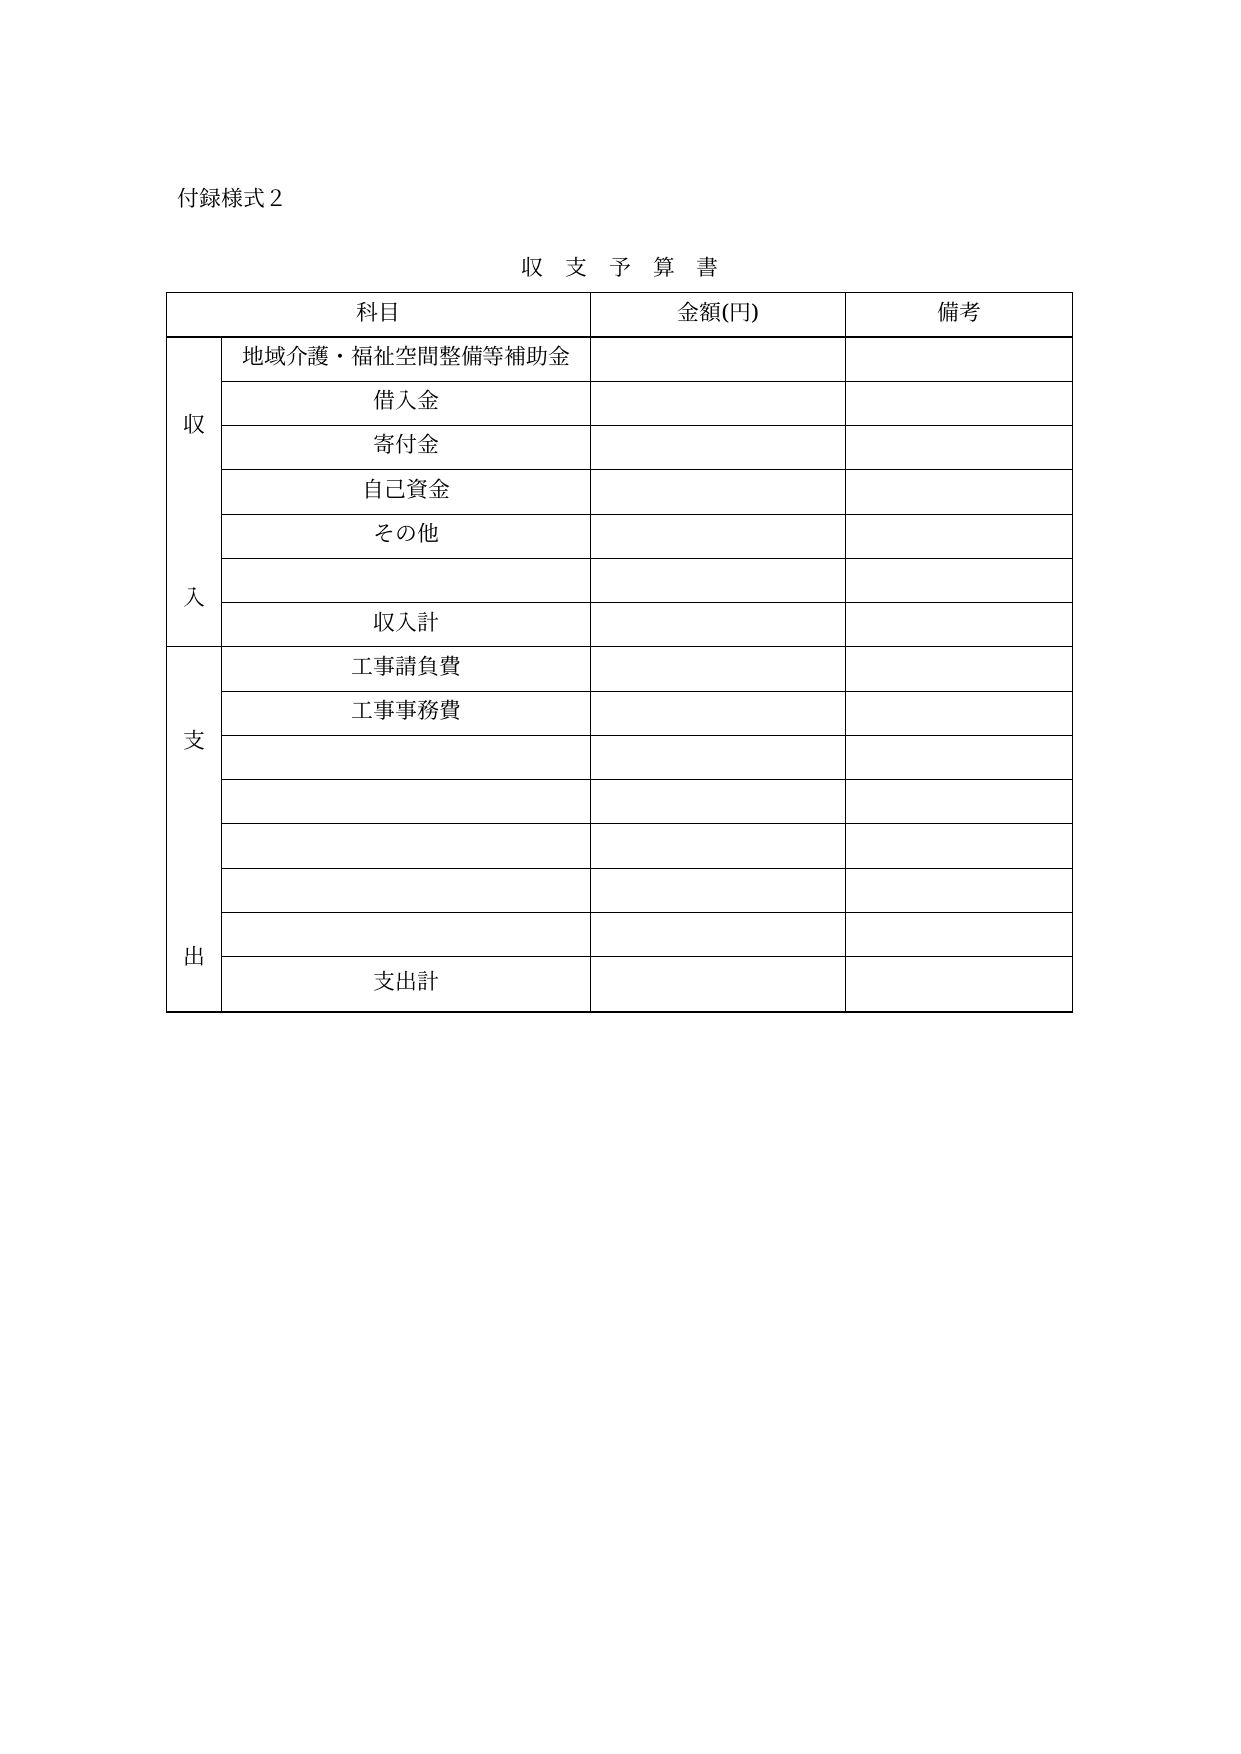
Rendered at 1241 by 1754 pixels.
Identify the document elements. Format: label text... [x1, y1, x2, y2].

table_cell [846, 603, 1072, 646]
table_cell その他 [222, 515, 590, 558]
table_cell [591, 957, 845, 1011]
table_cell [846, 382, 1072, 425]
table_cell [222, 736, 590, 779]
table_cell 借入金 [222, 382, 590, 425]
table_cell 工事請負費 [222, 647, 590, 691]
table_header 金額(円) [591, 293, 845, 336]
table_cell [846, 736, 1072, 779]
text 付録様式２ [177, 179, 1063, 214]
table_cell [591, 426, 845, 469]
table_cell [591, 647, 845, 691]
table_cell [591, 559, 845, 602]
table_cell [591, 824, 845, 868]
table_cell [846, 913, 1072, 956]
table_header 科目 [167, 293, 590, 336]
table_cell [591, 382, 845, 425]
table_cell [846, 692, 1072, 735]
table_cell [846, 338, 1072, 381]
table_cell [846, 869, 1072, 912]
table_cell 地域介護・福祉空間整備等補助金 [222, 338, 590, 381]
table_cell [846, 780, 1072, 823]
table_cell 寄付金 [222, 426, 590, 469]
table_cell 工事事務費 [222, 692, 590, 735]
table_cell [846, 957, 1072, 1011]
table_cell [222, 869, 590, 912]
table_cell 自己資金 [222, 470, 590, 513]
table_cell [846, 426, 1072, 469]
table_cell [846, 824, 1072, 868]
table_cell 支 出 [167, 647, 221, 1011]
table_cell [591, 869, 845, 912]
table_header 備考 [846, 293, 1072, 336]
table_cell [222, 824, 590, 868]
table_cell 収入計 [222, 603, 590, 646]
table_cell [222, 913, 590, 956]
table_cell [846, 470, 1072, 513]
text 収 支 予 算 書 [177, 249, 1063, 284]
table_cell [222, 780, 590, 823]
table_cell [591, 692, 845, 735]
table_cell [591, 780, 845, 823]
table_cell [846, 559, 1072, 602]
table_cell [591, 603, 845, 646]
table_cell 支出計 [222, 957, 590, 1011]
table_cell [591, 470, 845, 513]
table_cell [591, 515, 845, 558]
table_cell [846, 647, 1072, 691]
table_cell [591, 338, 845, 381]
table_cell 収 入 [167, 338, 221, 646]
table_cell [846, 515, 1072, 558]
table_cell [591, 736, 845, 779]
table_cell [222, 559, 590, 602]
table_cell [591, 913, 845, 956]
